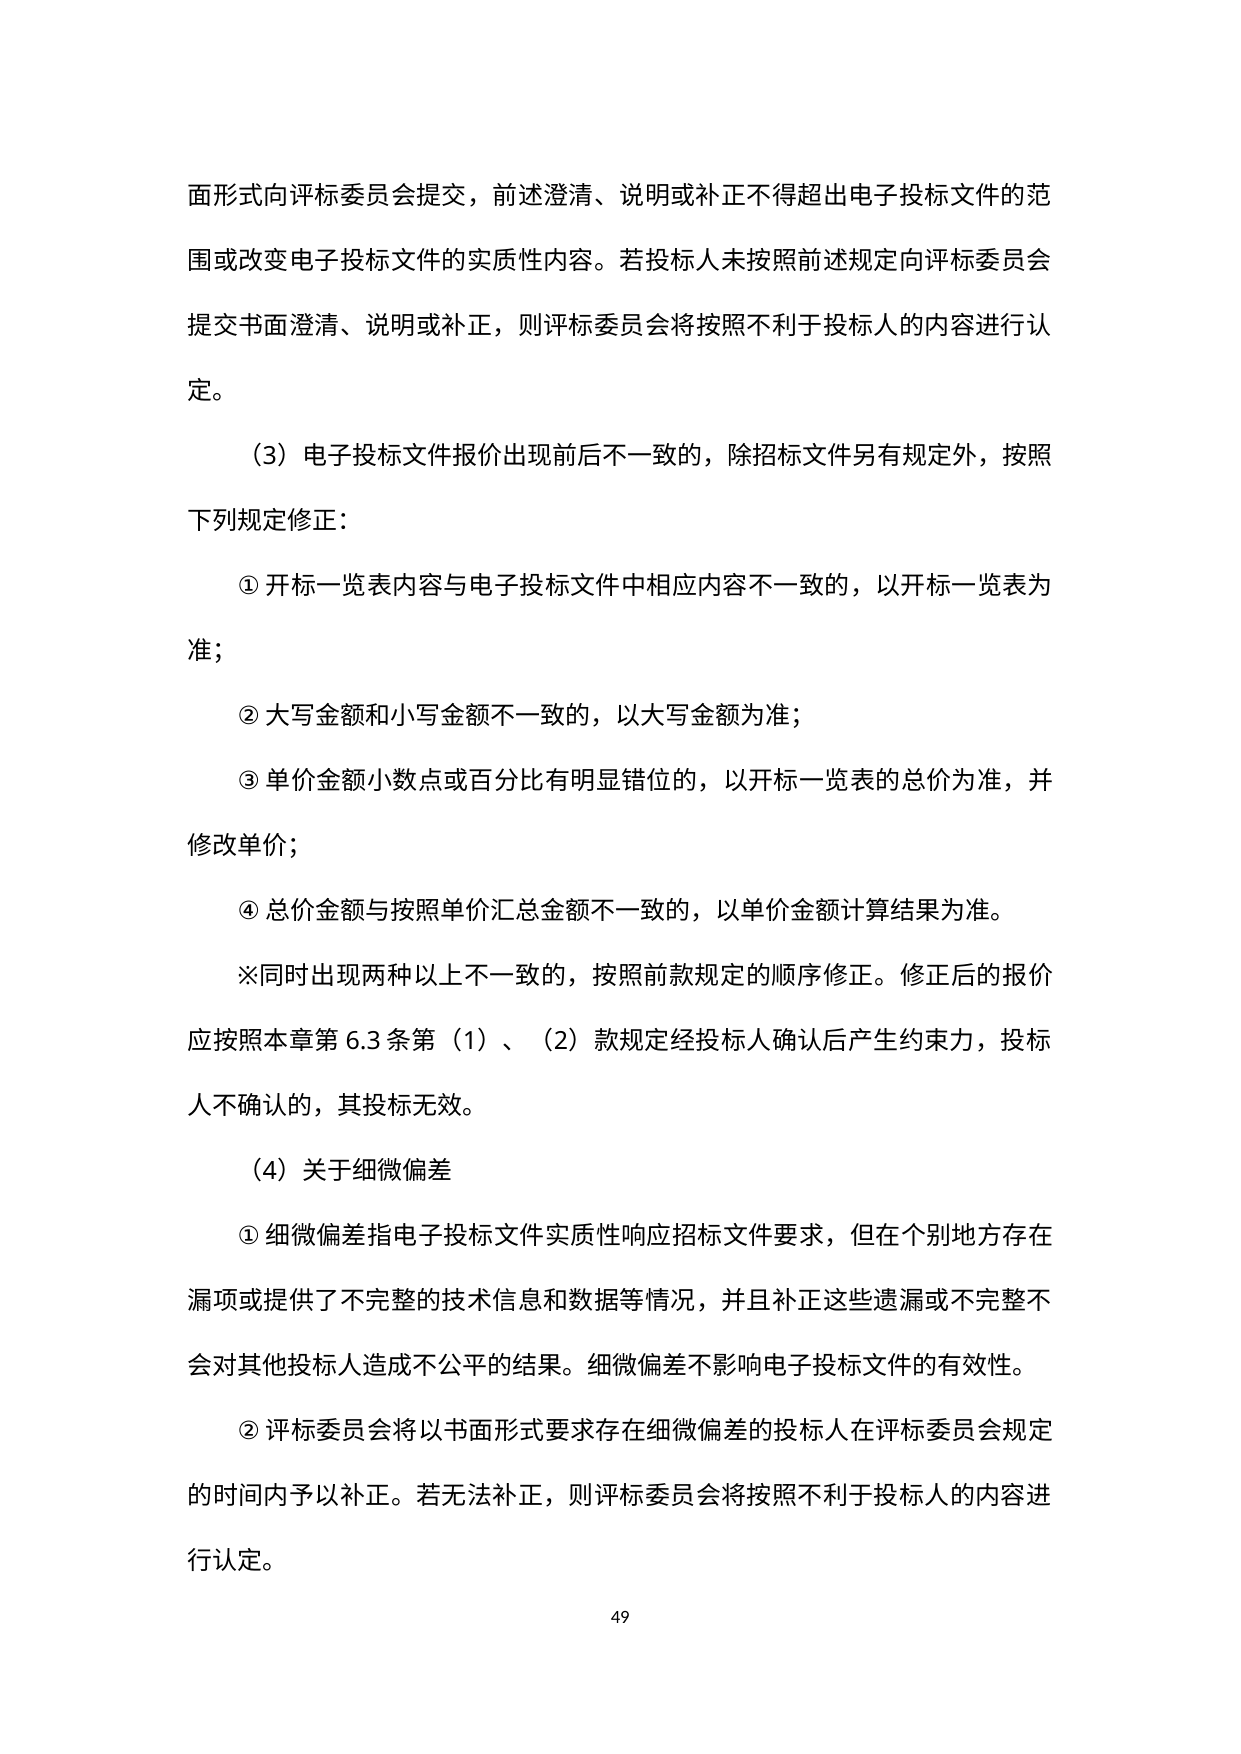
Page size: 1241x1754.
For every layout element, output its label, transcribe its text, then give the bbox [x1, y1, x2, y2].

text （4）关于细微偏差 [187, 1137, 1053, 1202]
text ④总价金额与按照单价汇总金额不一致的，以单价金额计算结果为准。 [187, 877, 1053, 942]
text ※同时出现两种以上不一致的，按照前款规定的顺序修正。修正后的报价应按照本章第6.3条第（1）、（2）款规定经投标人确认后产生约束力，投标人不确认的，其投标无效。 [187, 942, 1053, 1137]
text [187, 162, 1053, 422]
text ③单价金额小数点或百分比有明显错位的，以开标一览表的总价为准，并修改单价； [187, 747, 1053, 877]
text ②大写金额和小写金额不一致的，以大写金额为准； [187, 682, 1053, 747]
text ②评标委员会将以书面形式要求存在细微偏差的投标人在评标委员会规定的时间内予以补正。若无法补正，则评标委员会将按照不利于投标人的内容进行认定。 [187, 1397, 1053, 1592]
text ①细微偏差指电子投标文件实质性响应招标文件要求，但在个别地方存在漏项或提供了不完整的技术信息和数据等情况，并且补正这些遗漏或不完整不会对其他投标人造成不公平的结果。细微偏差不影响电子投标文件的有效性。 [187, 1202, 1053, 1397]
text （3）电子投标文件报价出现前后不一致的，除招标文件另有规定外，按照下列规定修正： [187, 422, 1053, 552]
text ①开标一览表内容与电子投标文件中相应内容不一致的，以开标一览表为准； [187, 552, 1053, 682]
